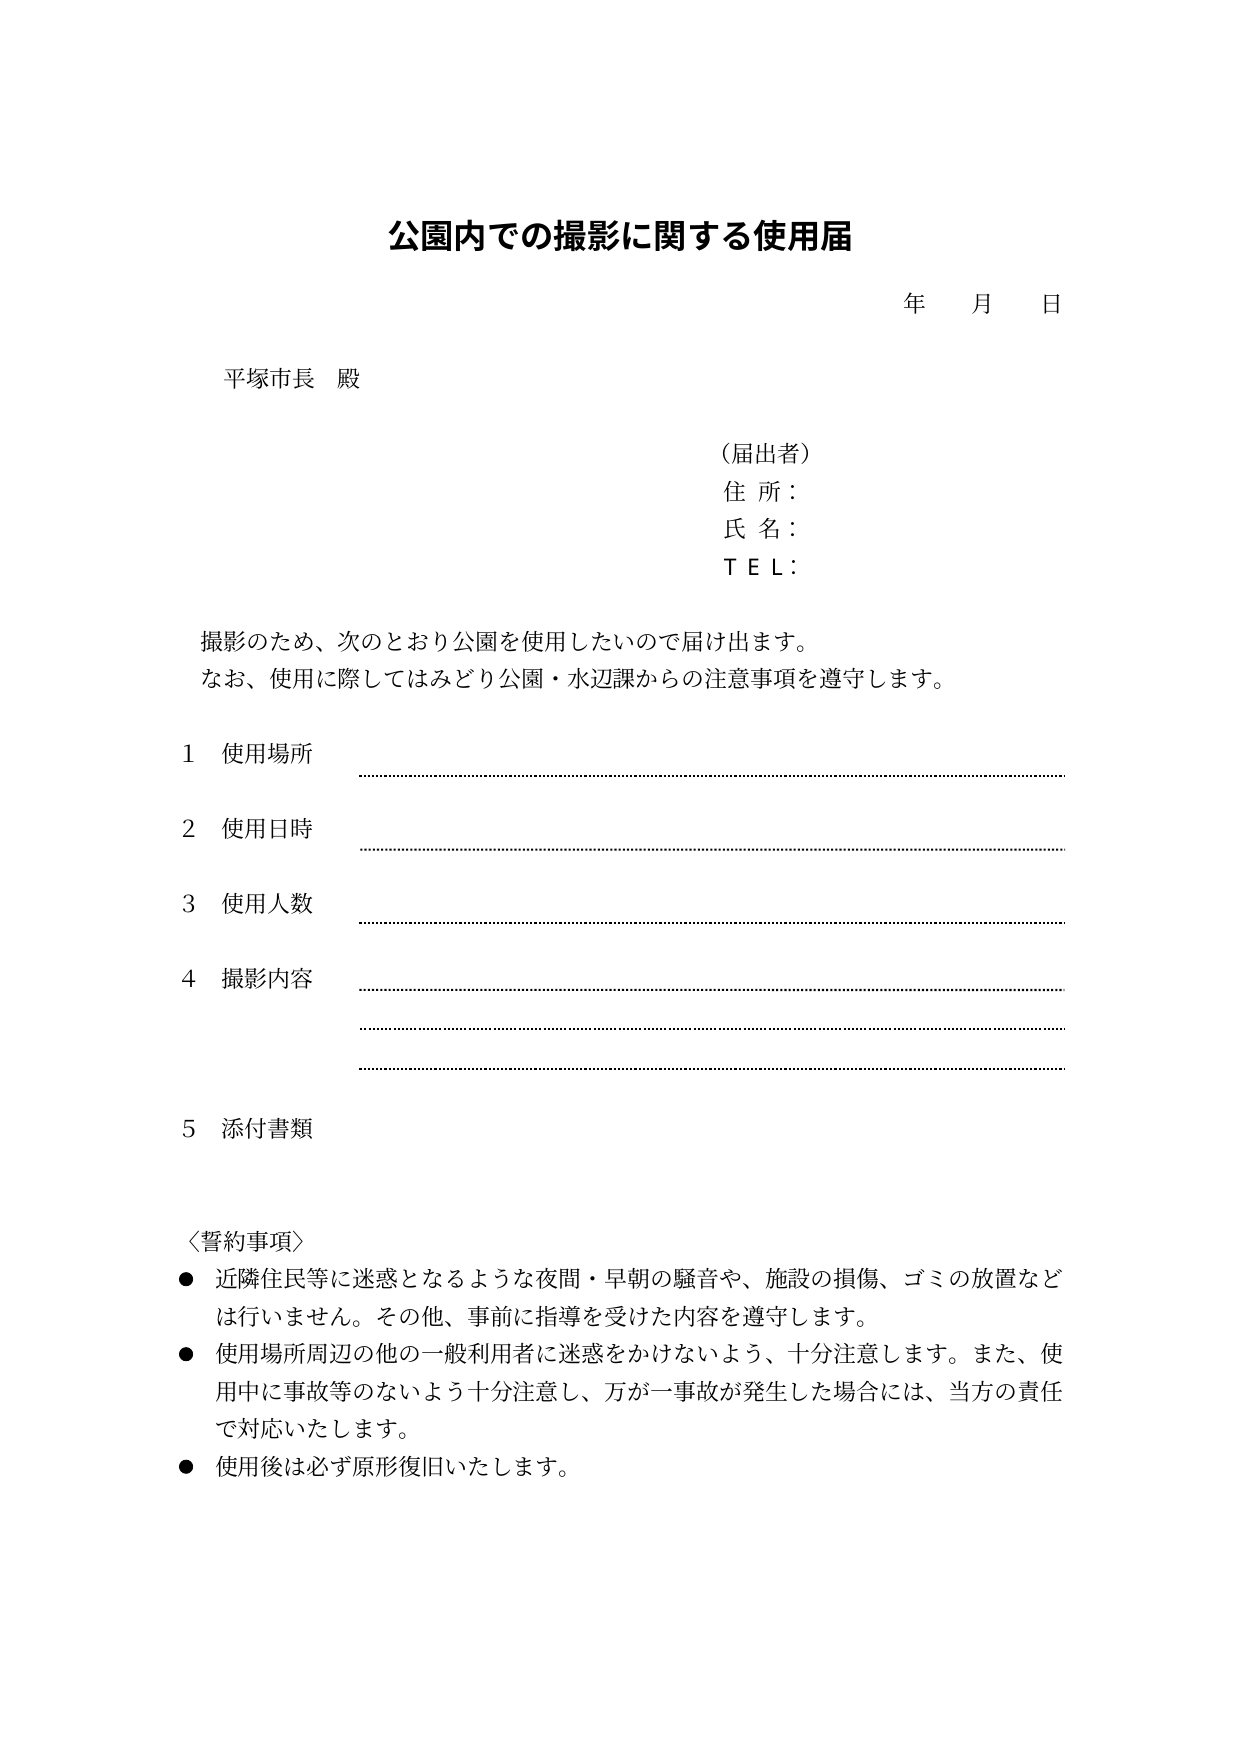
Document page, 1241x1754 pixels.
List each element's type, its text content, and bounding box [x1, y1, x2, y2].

list 撮影内容 [177, 959, 1063, 996]
text 撮影のため、次のとおり公園を使用したいので届け出ます。 [177, 621, 1063, 659]
list 使用場所周辺の他の一般利用者に迷惑をかけないよう、十分注意します。また、使用中に事故等のないよう十分注意し、万が一事故が発生した場合には、当方の責任で対応いたします。 [177, 1334, 1063, 1446]
text 平塚市長 殿 [177, 359, 1063, 396]
list 使用日時 [177, 809, 1063, 846]
title 公園内での撮影に関する使用届 [177, 196, 1063, 271]
text TEL： [177, 546, 1063, 584]
list 使用人数 [177, 884, 1063, 921]
list 近隣住民等に迷惑となるような夜間・早朝の騒音や、施設の損傷、ゴミの放置などは行いません。その他、事前に指導を受けた内容を遵守します。 [177, 1259, 1063, 1334]
text 年 月 日 [177, 284, 1063, 321]
text なお、使用に際してはみどり公園・水辺課からの注意事項を遵守します。 [177, 659, 1063, 696]
list 添付書類 [177, 1109, 1063, 1146]
list 使用場所 [177, 734, 1063, 771]
text 氏名： [177, 509, 1063, 546]
text （届出者） [177, 434, 1063, 471]
text 住所： [177, 471, 1063, 509]
text 〈誓約事項〉 [177, 1221, 1063, 1259]
list 使用後は必ず原形復旧いたします。 [177, 1446, 1063, 1484]
